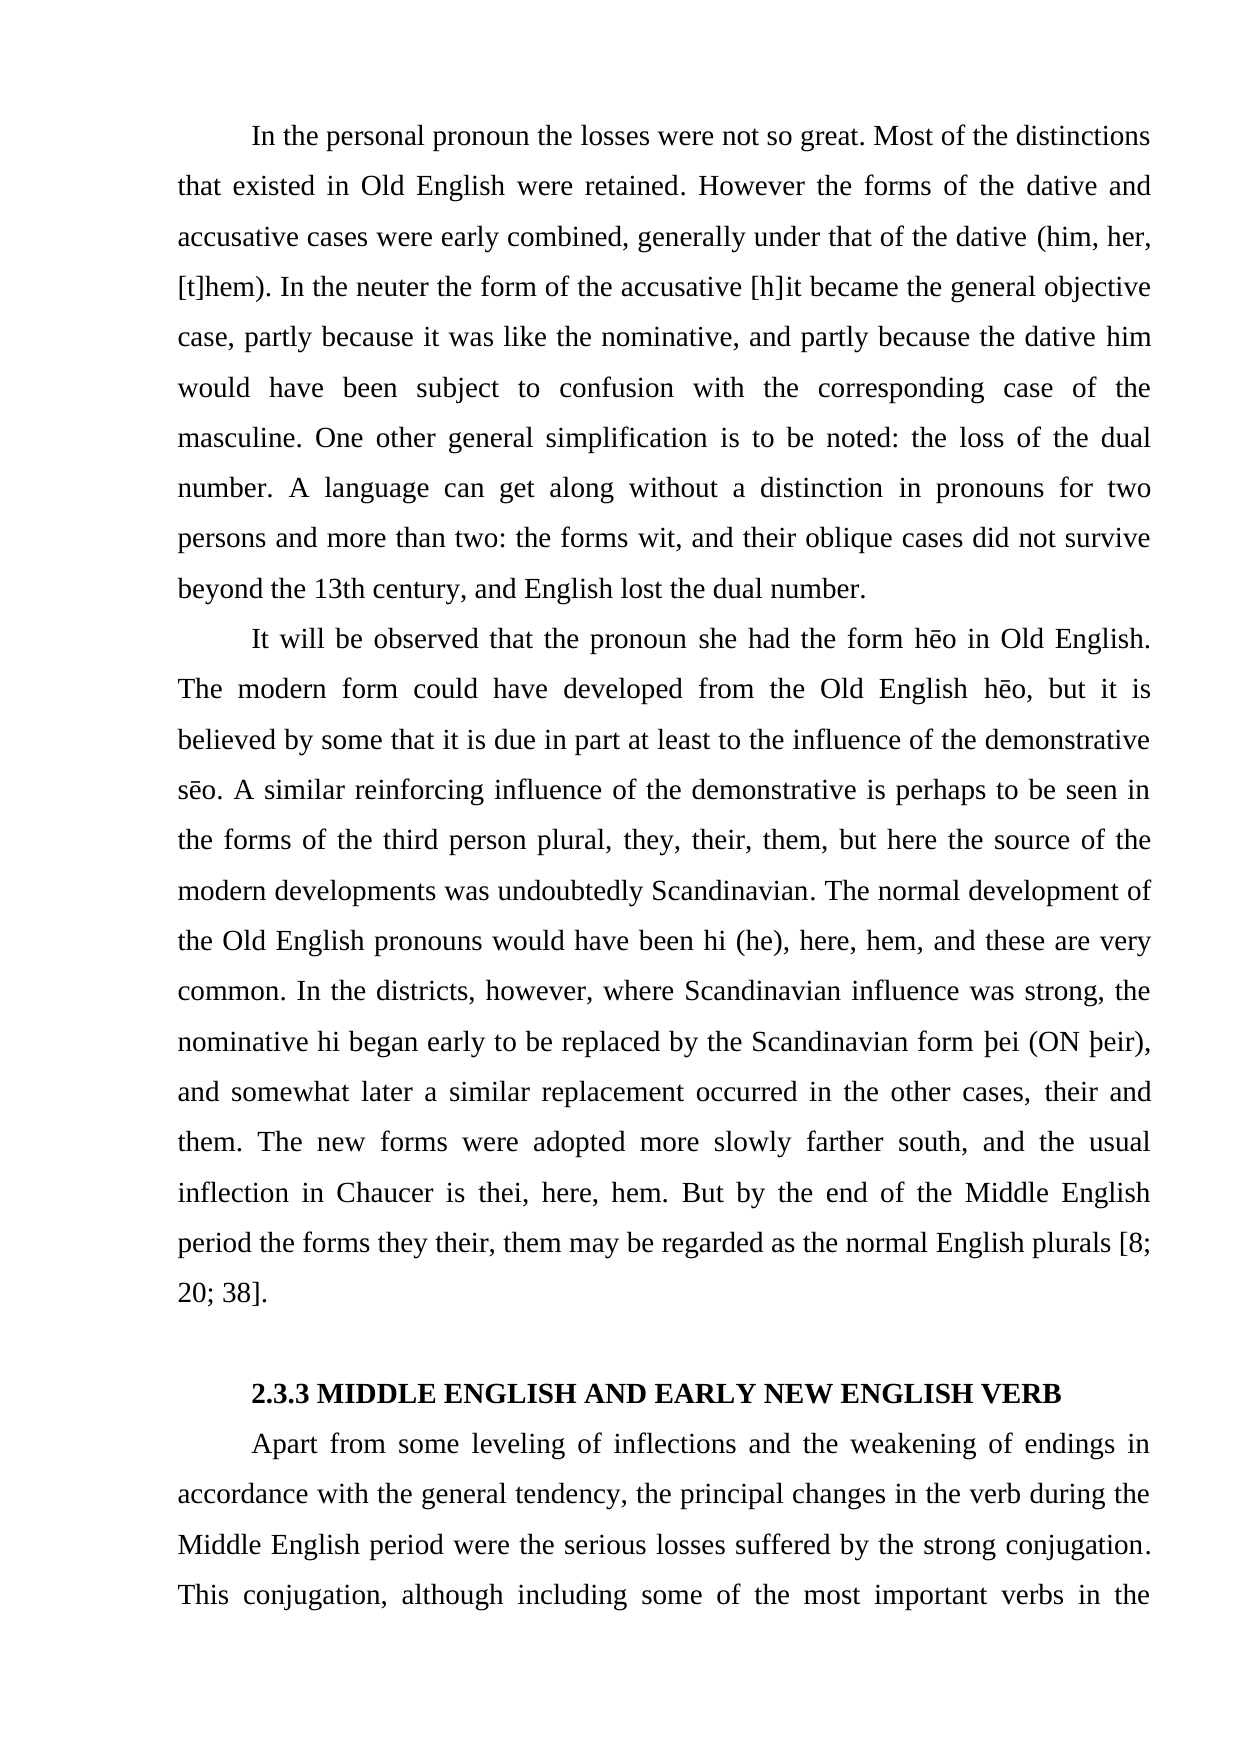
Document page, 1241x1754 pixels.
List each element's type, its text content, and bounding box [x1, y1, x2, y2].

text 2.3.3 Middle English and Early New English Verb [177, 1376, 1152, 1409]
text In the personal pronoun the losses were not so great. Most of the distinctions that existed in Old English were retained. However the forms of the dative and accusative cases were early combined, generally under that of the dative (him, her, [t]hem). In the neuter the form of the accusative [h]it became the general objective case, partly because it was like the nominative, and partly because the dative him would have been subject to confusion with the corresponding case of the masculine. One other general simplification is to be noted: the loss of the dual number. A language can get along without a distinction in pronouns for two persons and more than two: the forms wit, and their oblique cases did not survive beyond the 13th century, and English lost the dual number. [177, 118, 1152, 604]
text It will be observed that the pronoun she had the form hēo in Old English. The modern form could have developed from the Old English hēo, but it is believed by some that it is due in part at least to the influence of the demonstrative sēo. A similar reinforcing influence of the demonstrative is perhaps to be seen in the forms of the third person plural, they, their, them, but here the source of the modern developments was undoubtedly Scandinavian. The normal development of the Old English pronouns would have been hi (he), here, hem, and these are very common. In the districts, however, where Scandinavian influence was strong, the nominative hi began early to be replaced by the Scandinavian form þei (ON þeir), and somewhat later a similar replacement occurred in the other cases, their and them. The new forms were adopted more slowly farther south, and the usual inflection in Chaucer is thei, here, hem. But by the end of the Middle English period the forms they their, them may be regarded as the normal English plurals [8; 20; 38]. [177, 621, 1152, 1309]
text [177, 1426, 1152, 1611]
